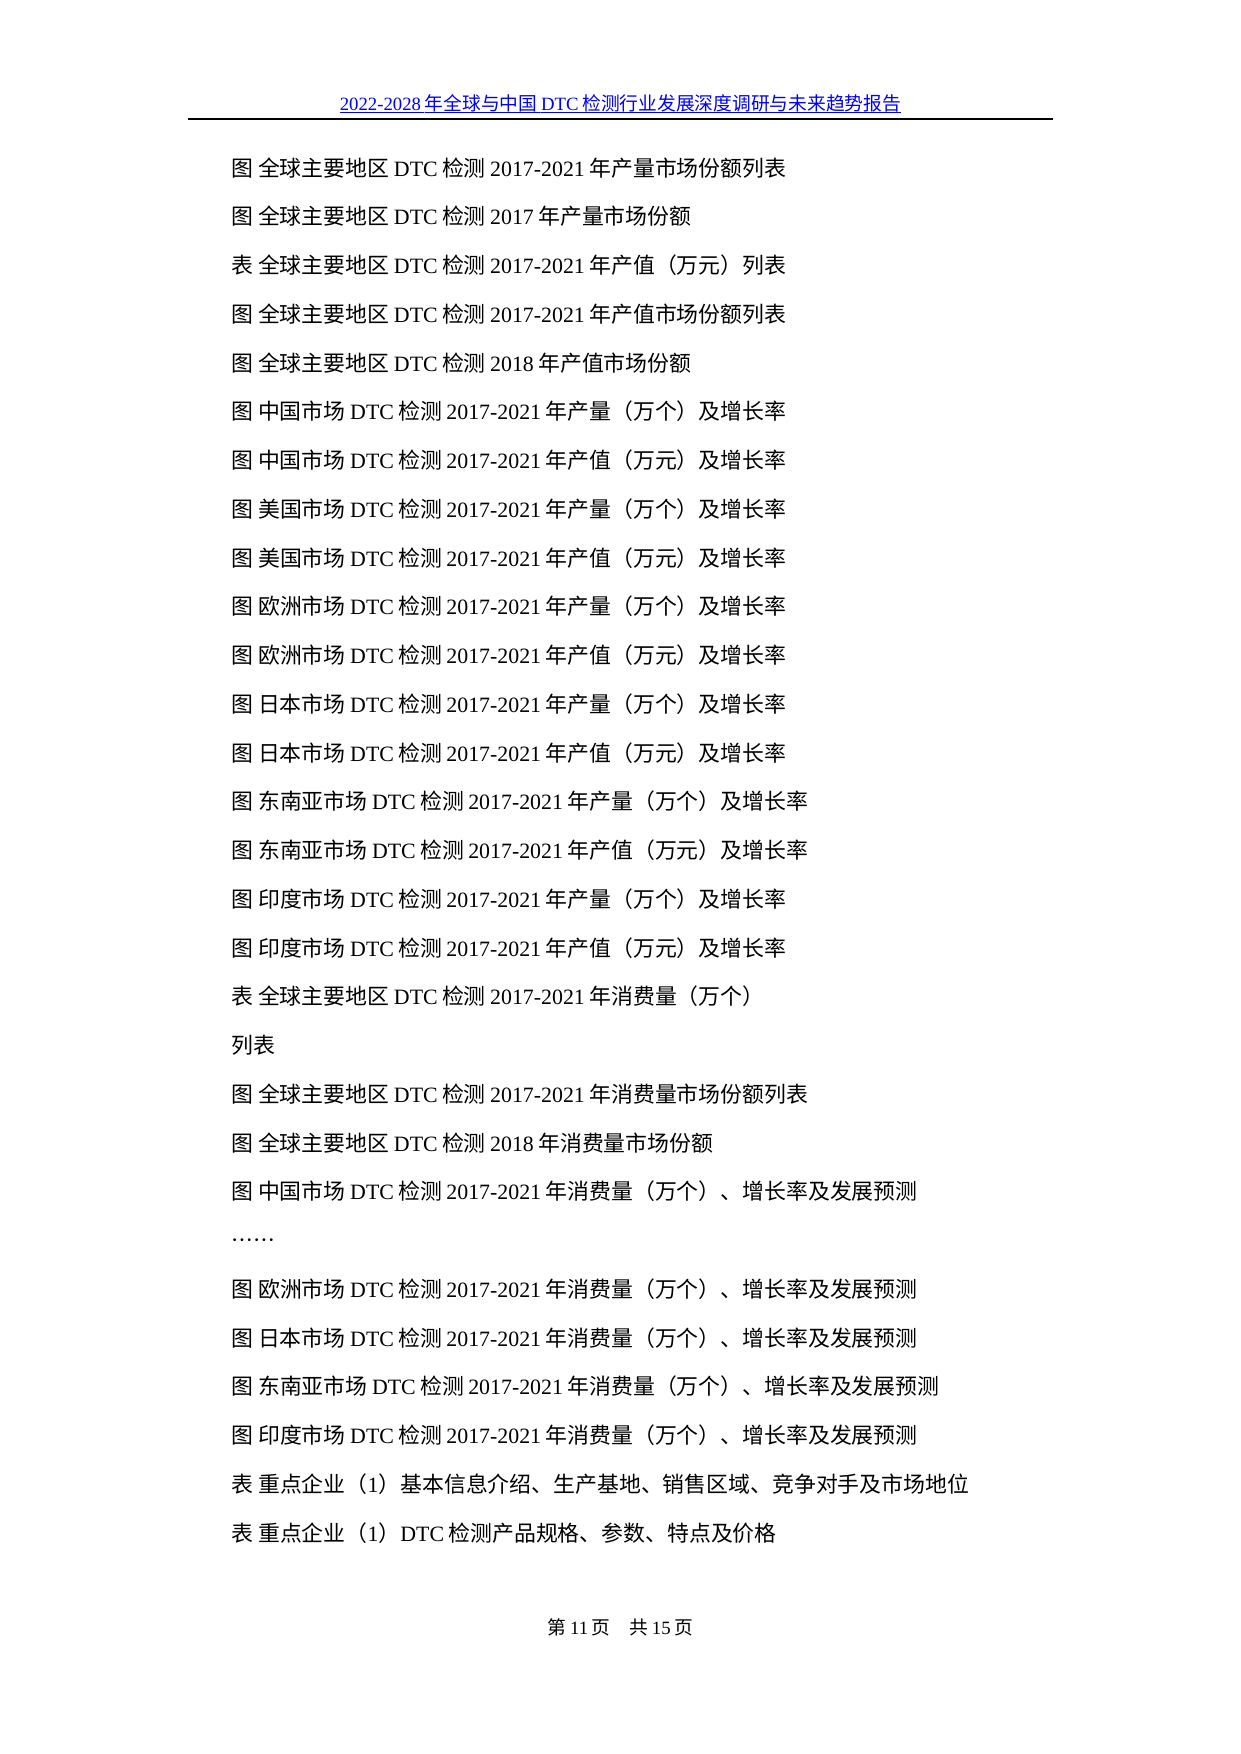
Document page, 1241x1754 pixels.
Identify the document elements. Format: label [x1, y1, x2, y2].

text [187, 150, 1053, 1548]
